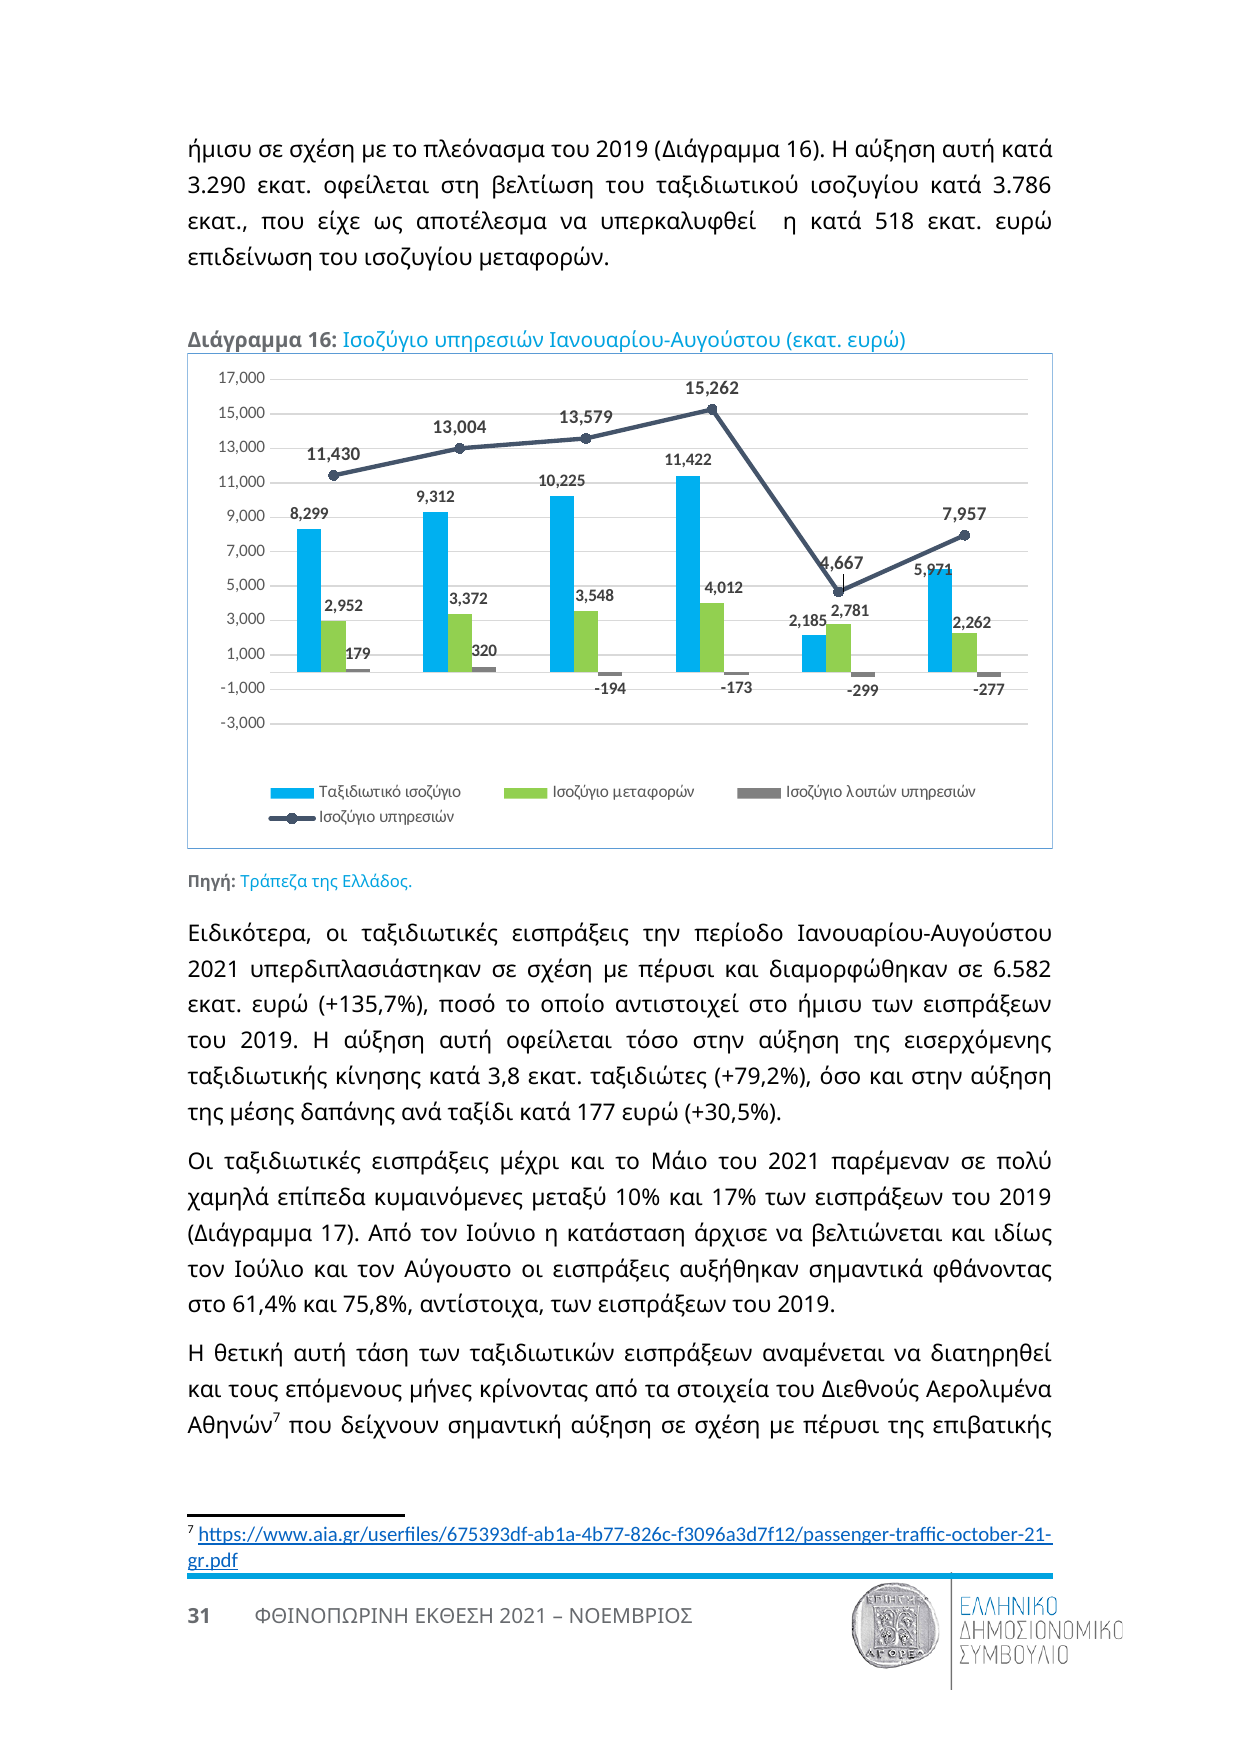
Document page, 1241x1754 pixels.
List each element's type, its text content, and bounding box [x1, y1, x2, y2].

text Πηγή: Τράπεζα της Ελλάδος. [187, 870, 1053, 892]
text Οι ταξιδιωτικές εισπράξεις μέχρι και το Μάιο του 2021 παρέμεναν σε πολύ χαμηλά επίπεδα κυμαινόμενες μεταξύ 10% και 17% των εισπράξεων του 2019 (Διάγραμμα 17). Από τον Ιούνιο η κατάσταση άρχισε να βελτιώνεται και ιδίως τον Ιούλιο και τον Αύγουστο οι εισπράξεις αυξήθηκαν σημαντικά φθάνοντας στο 61,4% και 75,8%, αντίστοιχα, των εισπράξεων του 2019. [187, 1145, 1053, 1320]
picture [851, 1572, 1123, 1690]
text Ειδικότερα, οι ταξιδιωτικές εισπράξεις την περίοδο Ιανουαρίου-Αυγούστου 2021 υπερδιπλασιάστηκαν σε σχέση με πέρυσι και διαμορφώθηκαν σε 6.582 εκατ. ευρώ (+135,7%), ποσό το οποίο αντιστοιχεί στο ήμισυ των εισπράξεων του 2019. Η αύξηση αυτή οφείλεται τόσο στην αύξηση της εισερχόμενης ταξιδιωτικής κίνησης κατά 3,8 εκατ. ταξιδιώτες (+79,2%), όσο και στην αύξηση της μέσης δαπάνης ανά ταξίδι κατά 177 ευρώ (+30,5%). [187, 917, 1053, 1127]
picture [240, 875, 249, 887]
text Διάγραμμα 16: Ισοζύγιο υπηρεσιών Ιανουαρίου-Αυγούστου (εκατ. ευρώ) [187, 325, 1053, 353]
